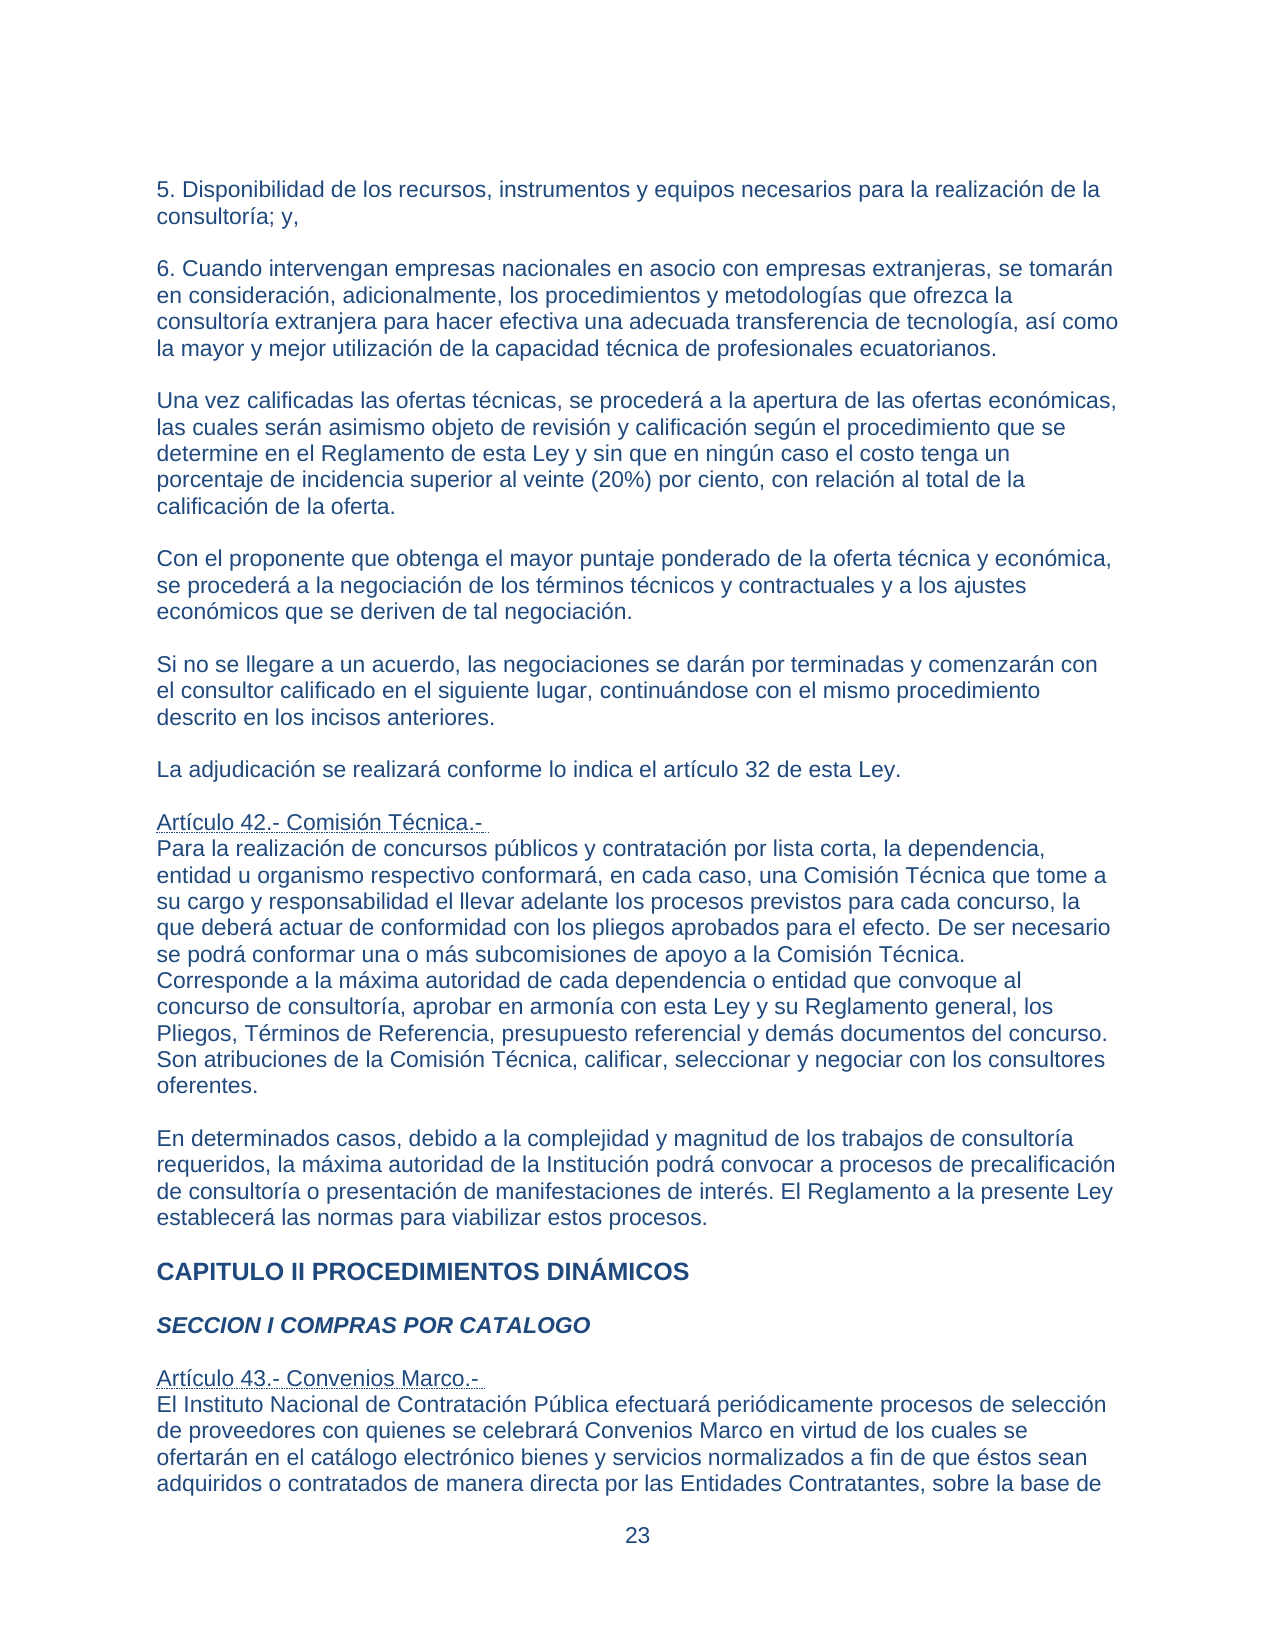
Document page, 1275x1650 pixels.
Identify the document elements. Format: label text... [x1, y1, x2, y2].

text 5. Disponibilidad de los recursos, instrumentos y equipos necesarios para la realización de la consultoría; y, [156, 176, 1118, 229]
text Corresponde a la máxima autoridad de cada dependencia o entidad que convoque al concurso de consultoría, aprobar en armonía con esta Ley y su Reglamento general, los Pliegos, Términos de Referencia, presupuesto referencial y demás documentos del concurso. Son atribuciones de la Comisión Técnica, calificar, seleccionar y negociar con los consultores oferentes. [156, 967, 1118, 1099]
text La adjudicación se realizará conforme lo indica el artículo 32 de esta Ley. [156, 756, 1118, 782]
text 6. Cuando intervengan empresas nacionales en asocio con empresas extranjeras, se tomarán en consideración, adicionalmente, los procedimientos y metodologías que ofrezca la consultoría extranjera para hacer efectiva una adecuada transferencia de tecnología, así como la mayor y mejor utilización de la capacidad técnica de profesionales ecuatorianos. [156, 255, 1118, 361]
text Con el proponente que obtenga el mayor puntaje ponderado de la oferta técnica y económica, se procederá a la negociación de los términos técnicos y contractuales y a los ajustes económicos que se deriven de tal negociación. [156, 545, 1118, 624]
subtitle Artículo 42.- Comisión Técnica.- [156, 809, 1118, 835]
text En determinados casos, debido a la complejidad y magnitud de los trabajos de consultoría requeridos, la máxima autoridad de la Institución podrá convocar a procesos de precalificación de consultoría o presentación de manifestaciones de interés. El Reglamento a la presente Ley establecerá las normas para viabilizar estos procesos. [156, 1125, 1118, 1231]
text Una vez calificadas las ofertas técnicas, se procederá a la apertura de las ofertas económicas, las cuales serán asimismo objeto de revisión y calificación según el procedimiento que se determine en el Reglamento de esta Ley y sin que en ningún caso el costo tenga un porcentaje de incidencia superior al veinte (20%) por ciento, con relación al total de la calificación de la oferta. [156, 387, 1118, 519]
subtitle SECCION I COMPRAS POR CATALOGO [156, 1312, 1118, 1338]
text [156, 1391, 1118, 1496]
subtitle CAPITULO II PROCEDIMIENTOS DINÁMICOS [156, 1257, 1118, 1286]
text Si no se llegare a un acuerdo, las negociaciones se darán por terminadas y comenzarán con el consultor calificado en el siguiente lugar, continuándose con el mismo procedimiento descrito en los incisos anteriores. [156, 651, 1118, 730]
subtitle Artículo 43.- Convenios Marco.- [156, 1365, 1118, 1391]
text Para la realización de concursos públicos y contratación por lista corta, la dependencia, entidad u organismo respectivo conformará, en cada caso, una Comisión Técnica que tome a su cargo y responsabilidad el llevar adelante los procesos previstos para cada concurso, la que deberá actuar de conformidad con los pliegos aprobados para el efecto. De ser necesario se podrá conformar una o más subcomisiones de apoyo a la Comisión Técnica. [156, 835, 1118, 967]
